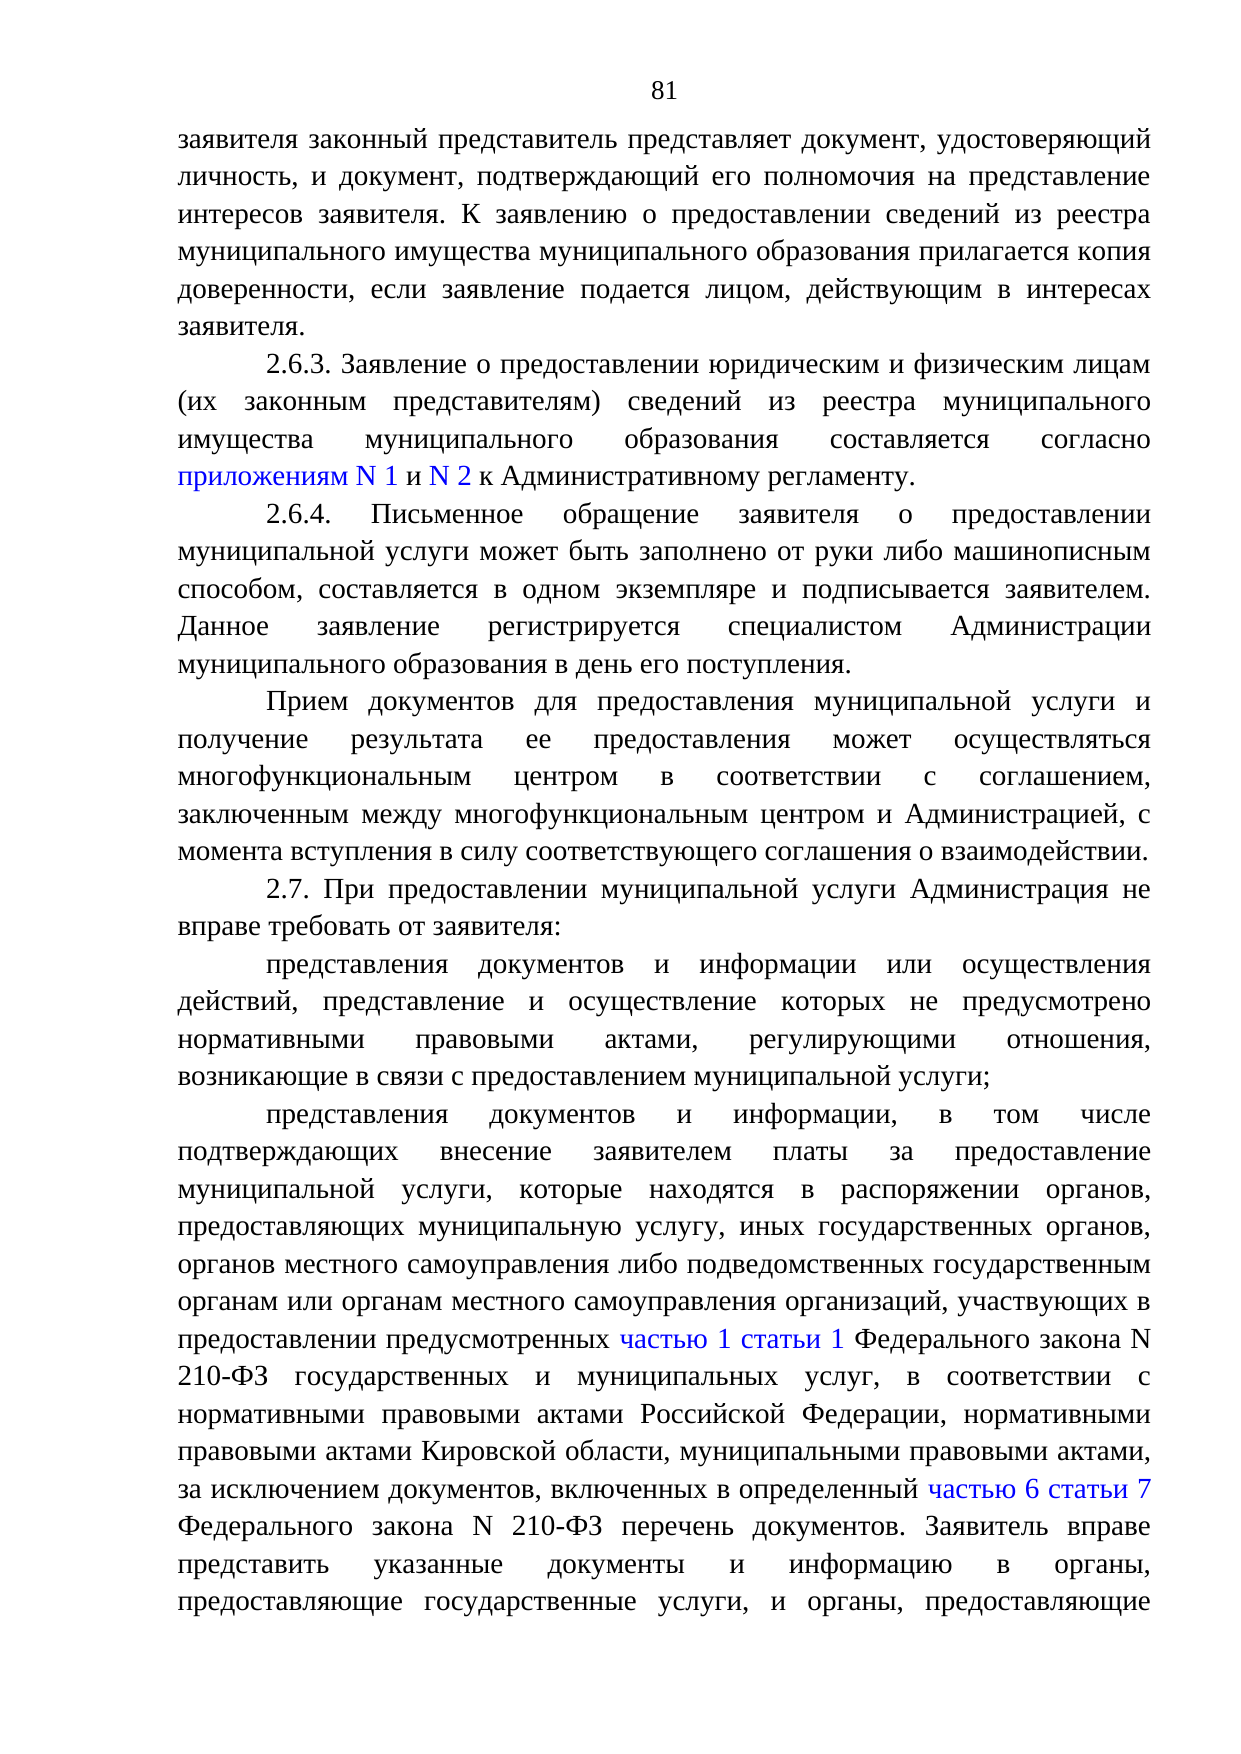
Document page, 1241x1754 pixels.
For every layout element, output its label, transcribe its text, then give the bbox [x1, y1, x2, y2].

text 2.7. При предоставлении муниципальной услуги Администрация не вправе требовать от заявителя: [177, 868, 1152, 943]
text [177, 118, 1152, 343]
text 2.6.3. Заявление о предоставлении юридическим и физическим лицам (их законным представителям) сведений из реестра муниципального имущества муниципального образования составляется согласно приложениям N 1 и N 2 к Административному регламенту. [177, 343, 1152, 493]
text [177, 1093, 1152, 1618]
text представления документов и информации или осуществления действий, представление и осуществление которых не предусмотрено нормативными правовыми актами, регулирующими отношения, возникающие в связи с предоставлением муниципальной услуги; [177, 943, 1152, 1093]
text Прием документов для предоставления муниципальной услуги и получение результата ее предоставления может осуществляться многофункциональным центром в соответствии с соглашением, заключенным между многофункциональным центром и Администрацией, с момента вступления в силу соответствующего соглашения о взаимодействии. [177, 681, 1152, 868]
text 2.6.4. Письменное обращение заявителя о предоставлении муниципальной услуги может быть заполнено от руки либо машинописным способом, составляется в одном экземпляре и подписывается заявителем. Данное заявление регистрируется специалистом Администрации муниципального образования в день его поступления. [177, 493, 1152, 681]
